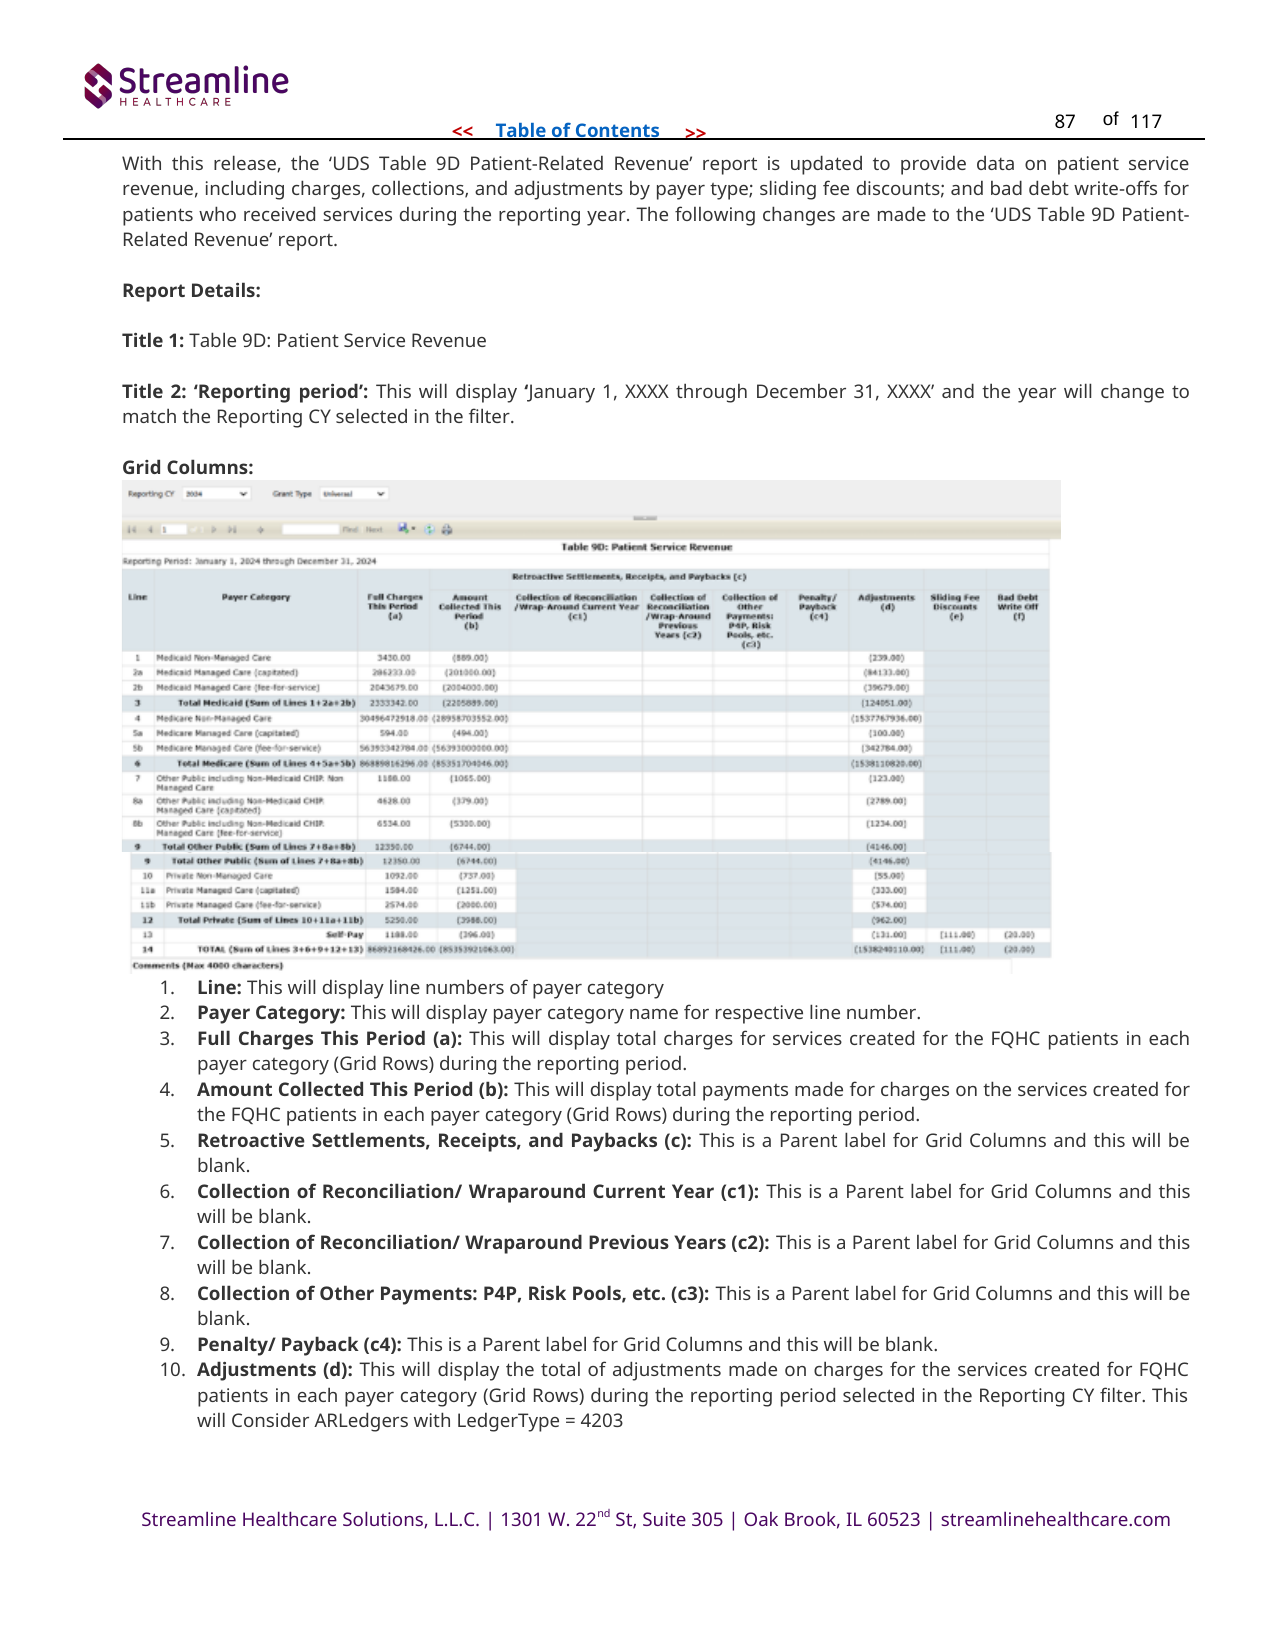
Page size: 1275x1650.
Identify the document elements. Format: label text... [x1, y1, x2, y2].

list Adjustments (d): This will display the total of adjustments made on charges for the services created for FQHC patients in each payer category (Grid Rows) during the reporting period selected in the Reporting CY filter. This will Consider ARLedgers with LedgerType = 4203 [159, 1357, 1191, 1433]
list Line: This will display line numbers of payer category [159, 974, 1191, 999]
text With this release, the ‘UDS Table 9D Patient-Related Revenue’ report is updated to provide data on patient service revenue, including charges, collections, and adjustments by payer type; sliding fee discounts; and bad debt write-offs for patients who received services during the reporting year. The following changes are made to the ‘UDS Table 9D Patient-Related Revenue’ report. [122, 150, 1191, 252]
list Amount Collected This Period (b): This will display total payments made for charges on the services created for the FQHC patients in each payer category (Grid Rows) during the reporting period. [159, 1076, 1191, 1127]
text Grid Columns: [122, 455, 1191, 480]
text Title 2: ‘Reporting period’: This will display ‘January 1, XXXX through December 31, XXXX’ and the year will change to match the Reporting CY selected in the filter. [122, 378, 1191, 429]
text Title 1: Table 9D: Patient Service Revenue [122, 328, 1191, 353]
text Report Details: [122, 277, 1191, 303]
picture [71, 41, 302, 131]
picture [121, 480, 1066, 974]
list Retroactive Settlements, Receipts, and Paybacks (c): This is a Parent label for Grid Columns and this will be blank. [159, 1127, 1191, 1178]
list Collection of Reconciliation/ Wraparound Current Year (c1): This is a Parent label for Grid Columns and this will be blank. [159, 1178, 1191, 1229]
list Collection of Reconciliation/ Wraparound Previous Years (c2): This is a Parent label for Grid Columns and this will be blank. [159, 1229, 1191, 1280]
list Full Charges This Period (a): This will display total charges for services created for the FQHC patients in each payer category (Grid Rows) during the reporting period. [159, 1025, 1191, 1076]
list Penalty/ Payback (c4): This is a Parent label for Grid Columns and this will be blank. [159, 1331, 1191, 1357]
list Collection of Other Payments: P4P, Risk Pools, etc. (c3): This is a Parent label for Grid Columns and this will be blank. [159, 1280, 1191, 1331]
list Payer Category: This will display payer category name for respective line number. [159, 999, 1191, 1025]
